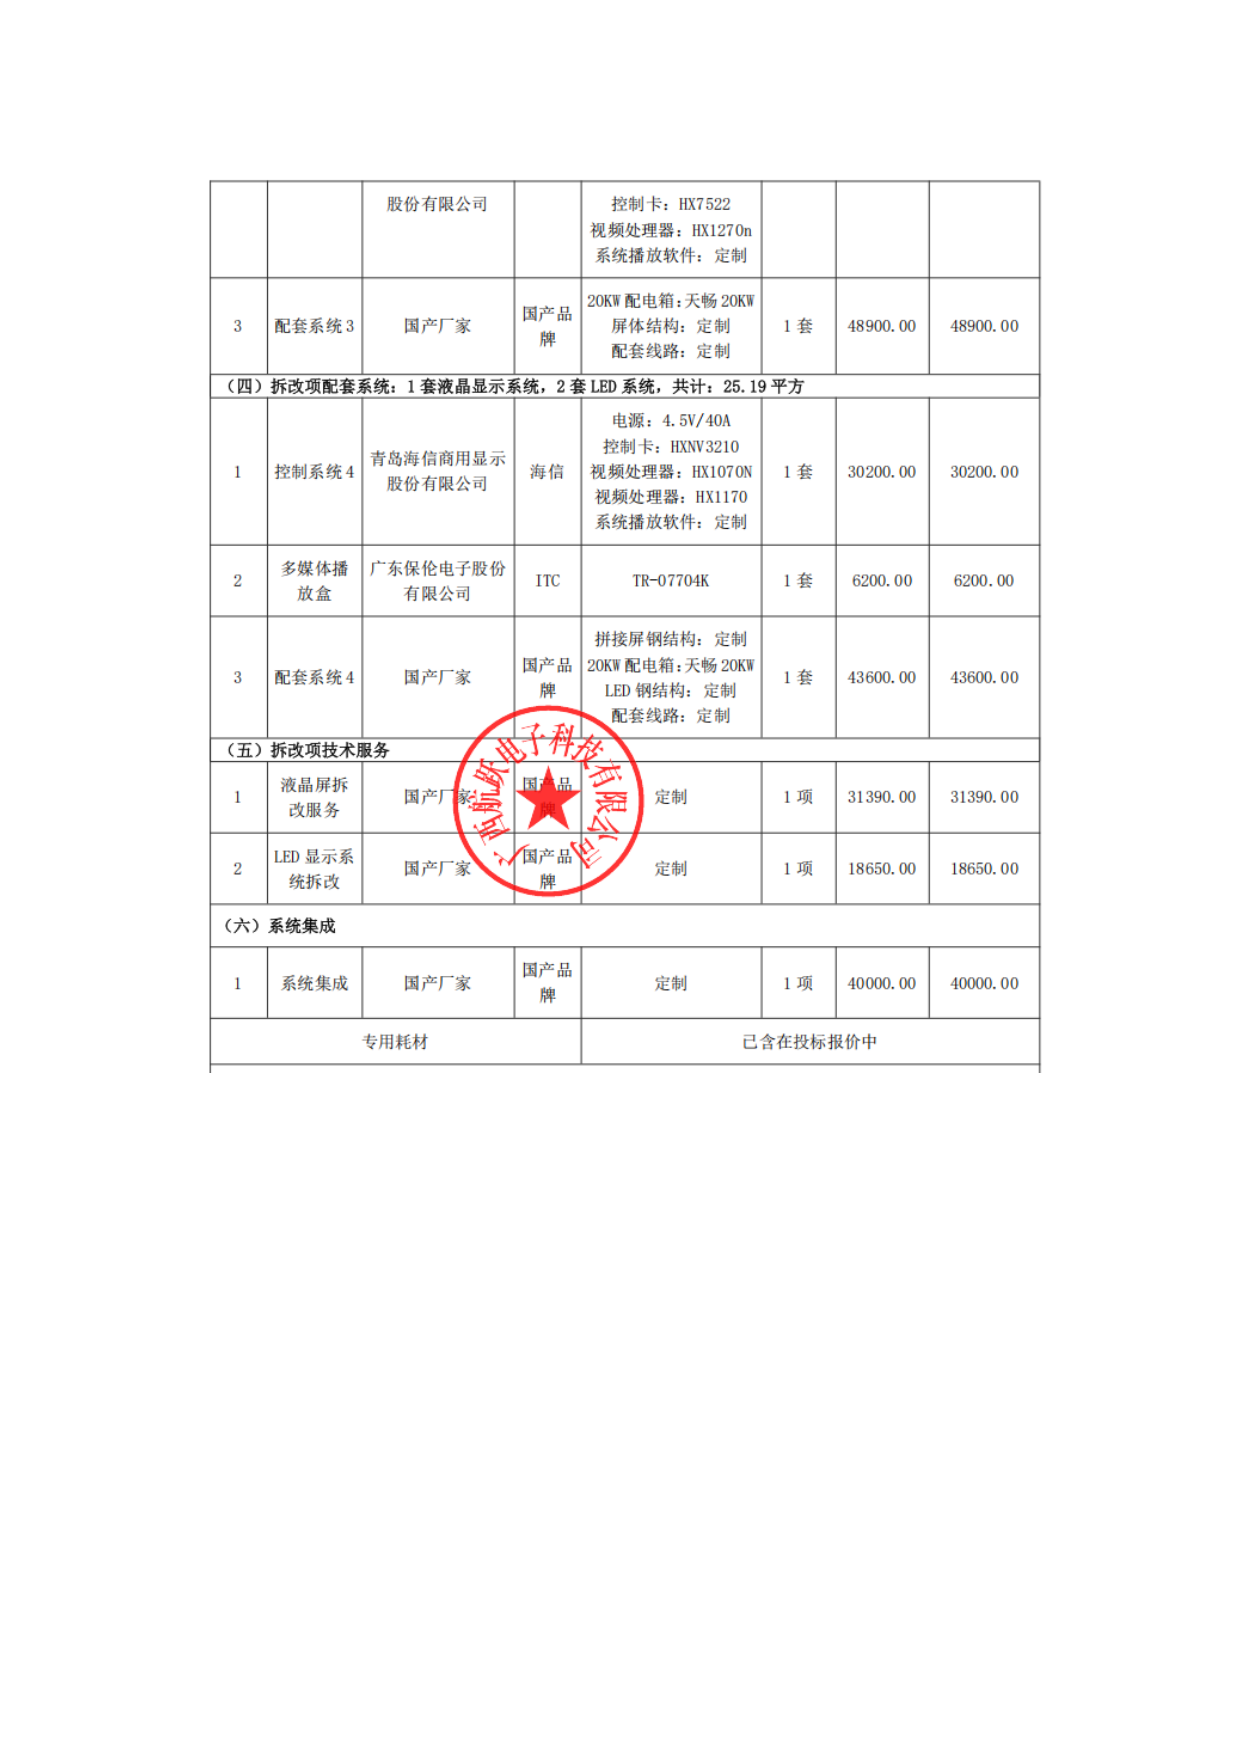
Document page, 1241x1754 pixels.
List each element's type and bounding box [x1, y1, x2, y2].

picture [187, 162, 1052, 1073]
